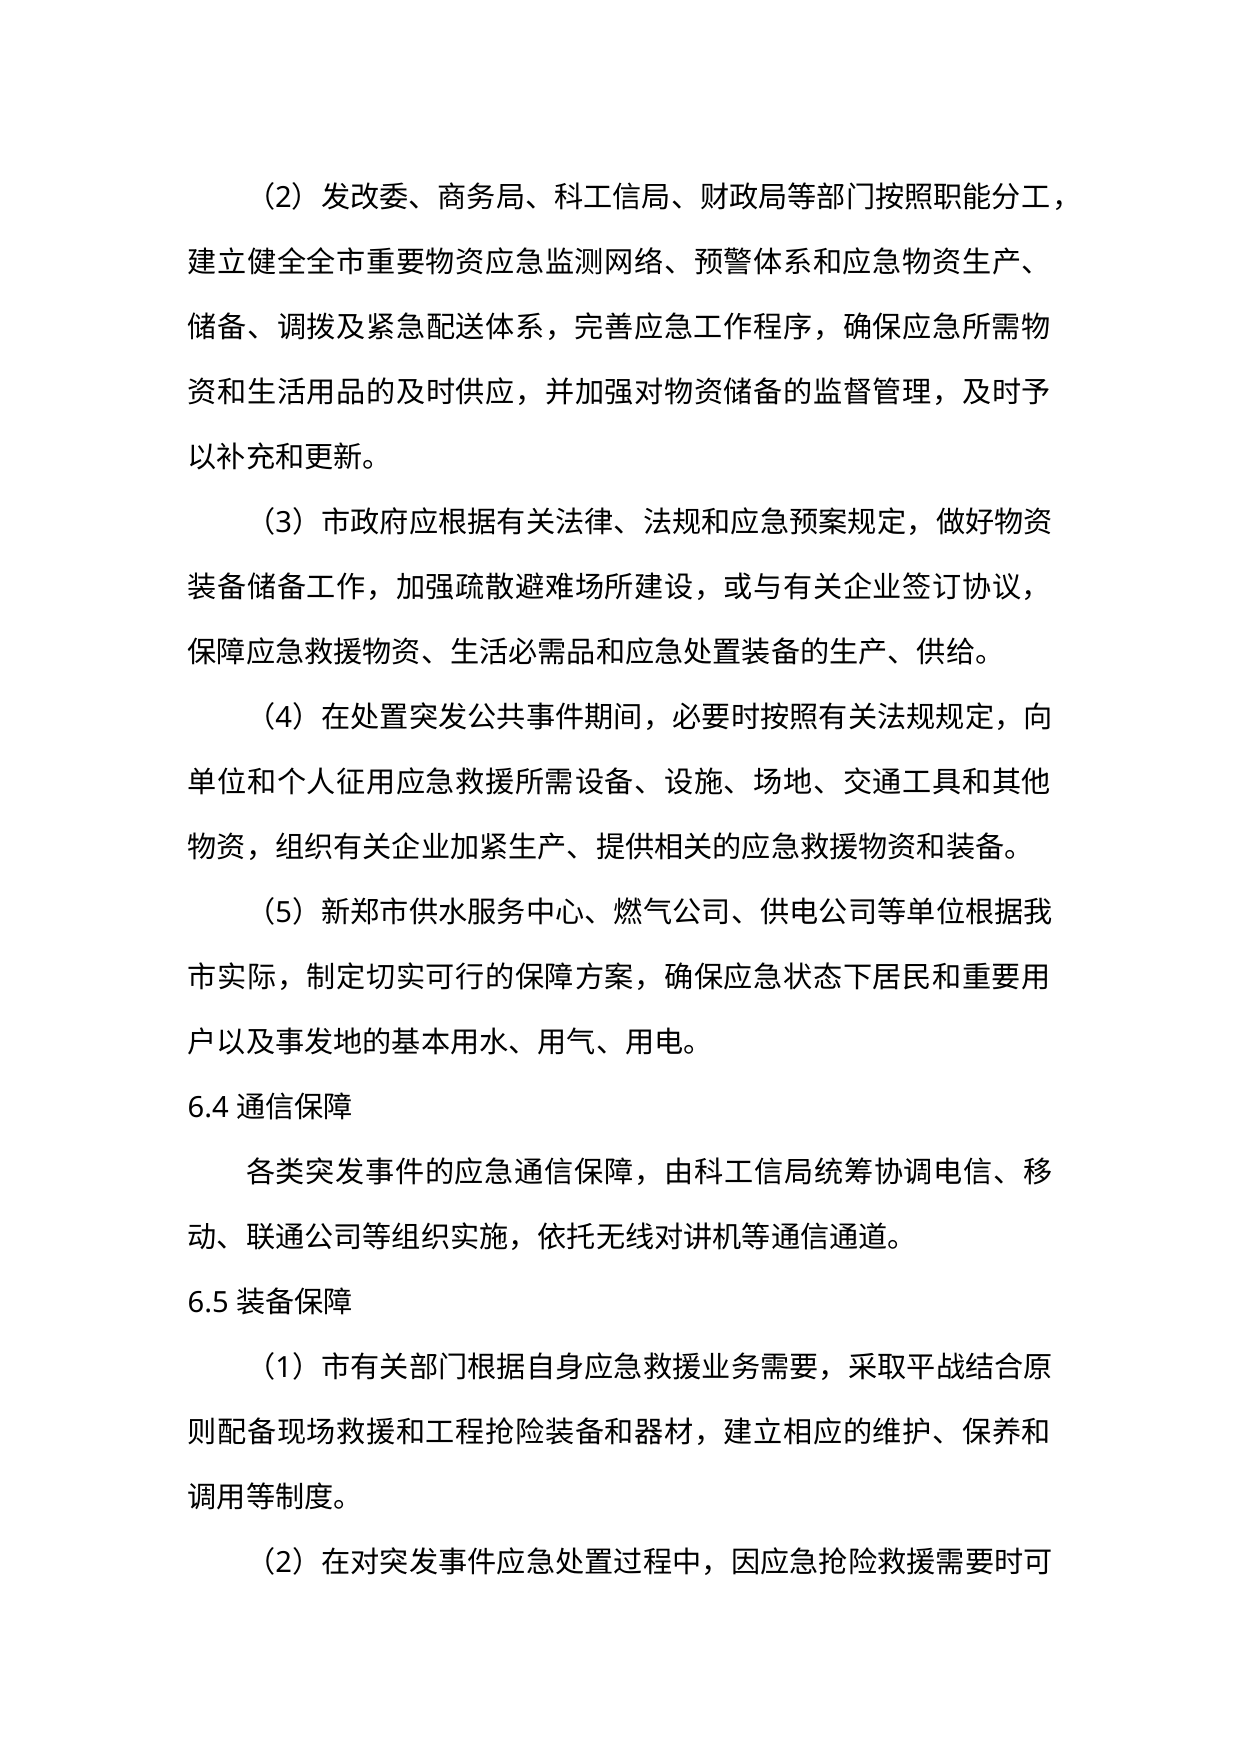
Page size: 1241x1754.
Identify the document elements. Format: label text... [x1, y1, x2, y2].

text 各类突发事件的应急通信保障，由科工信局统筹协调电信、移动、联通公司等组织实施，依托无线对讲机等通信通道。 [187, 1137, 1053, 1267]
text （3）市政府应根据有关法律、法规和应急预案规定，做好物资装备储备工作，加强疏散避难场所建设，或与有关企业签订协议，保障应急救援物资、生活必需品和应急处置装备的生产、供给。 [187, 487, 1053, 682]
text （1）市有关部门根据自身应急救援业务需要，采取平战结合原则配备现场救援和工程抢险装备和器材，建立相应的维护、保养和调用等制度。 [187, 1332, 1053, 1527]
text （2）发改委、商务局、科工信局、财政局等部门按照职能分工，建立健全全市重要物资应急监测网络、预警体系和应急物资生产、储备、调拨及紧急配送体系，完善应急工作程序，确保应急所需物资和生活用品的及时供应，并加强对物资储备的监督管理，及时予以补充和更新。 [187, 162, 1053, 487]
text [187, 1527, 1053, 1592]
subtitle 6.5 装备保障 [187, 1267, 1053, 1332]
text （4）在处置突发公共事件期间，必要时按照有关法规规定，向单位和个人征用应急救援所需设备、设施、场地、交通工具和其他物资，组织有关企业加紧生产、提供相关的应急救援物资和装备。 [187, 682, 1053, 877]
subtitle 6.4 通信保障 [187, 1072, 1053, 1137]
text （5）新郑市供水服务中心、燃气公司、供电公司等单位根据我市实际，制定切实可行的保障方案，确保应急状态下居民和重要用户以及事发地的基本用水、用气、用电。 [187, 877, 1053, 1072]
